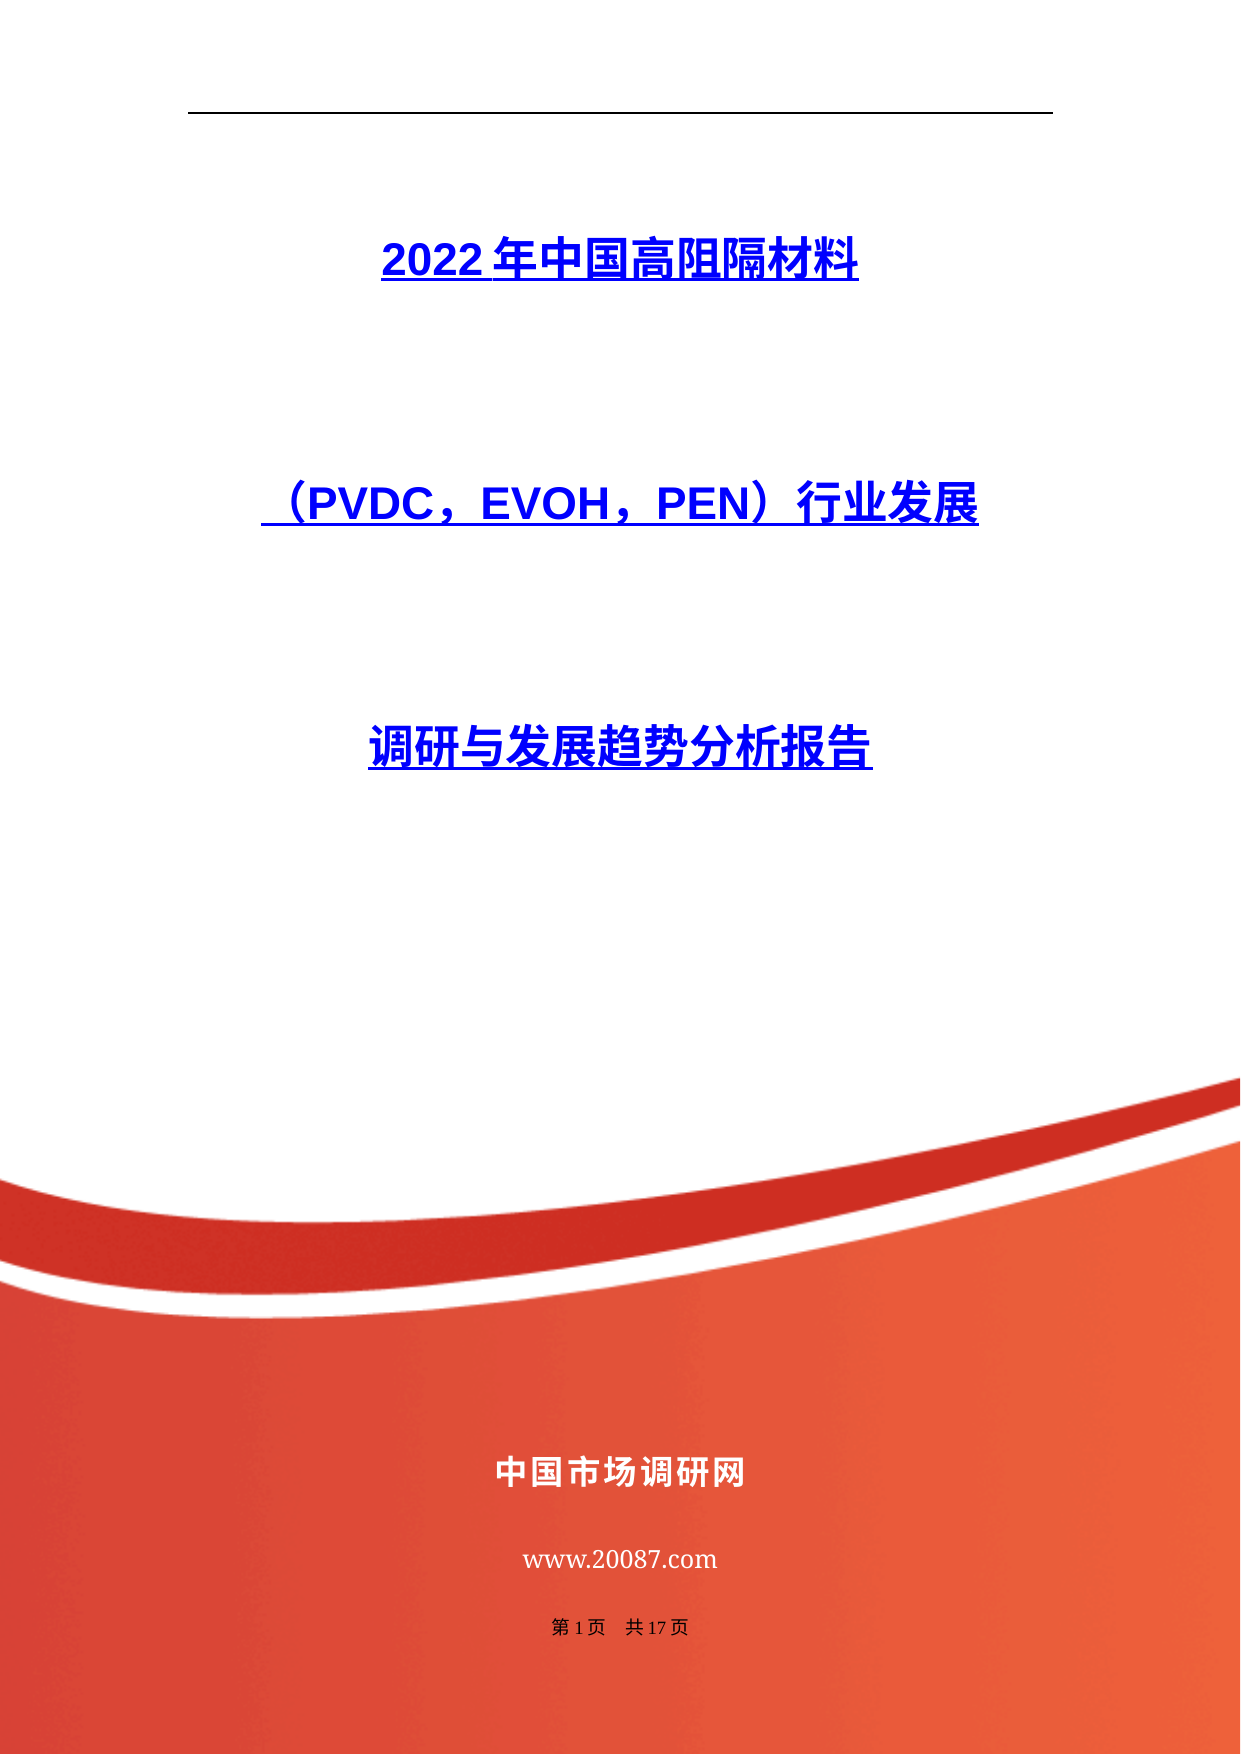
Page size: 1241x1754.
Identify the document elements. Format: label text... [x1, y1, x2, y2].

text www.20087.com [187, 1526, 1053, 1591]
table_header 2022年中国高阻隔材料（PVDC，EVOH，PEN）行业发展调研与发展趋势分析报告 [188, 207, 1053, 871]
subtitle 中国市场调研网 [187, 1437, 1053, 1502]
picture [0, 1006, 1241, 1754]
